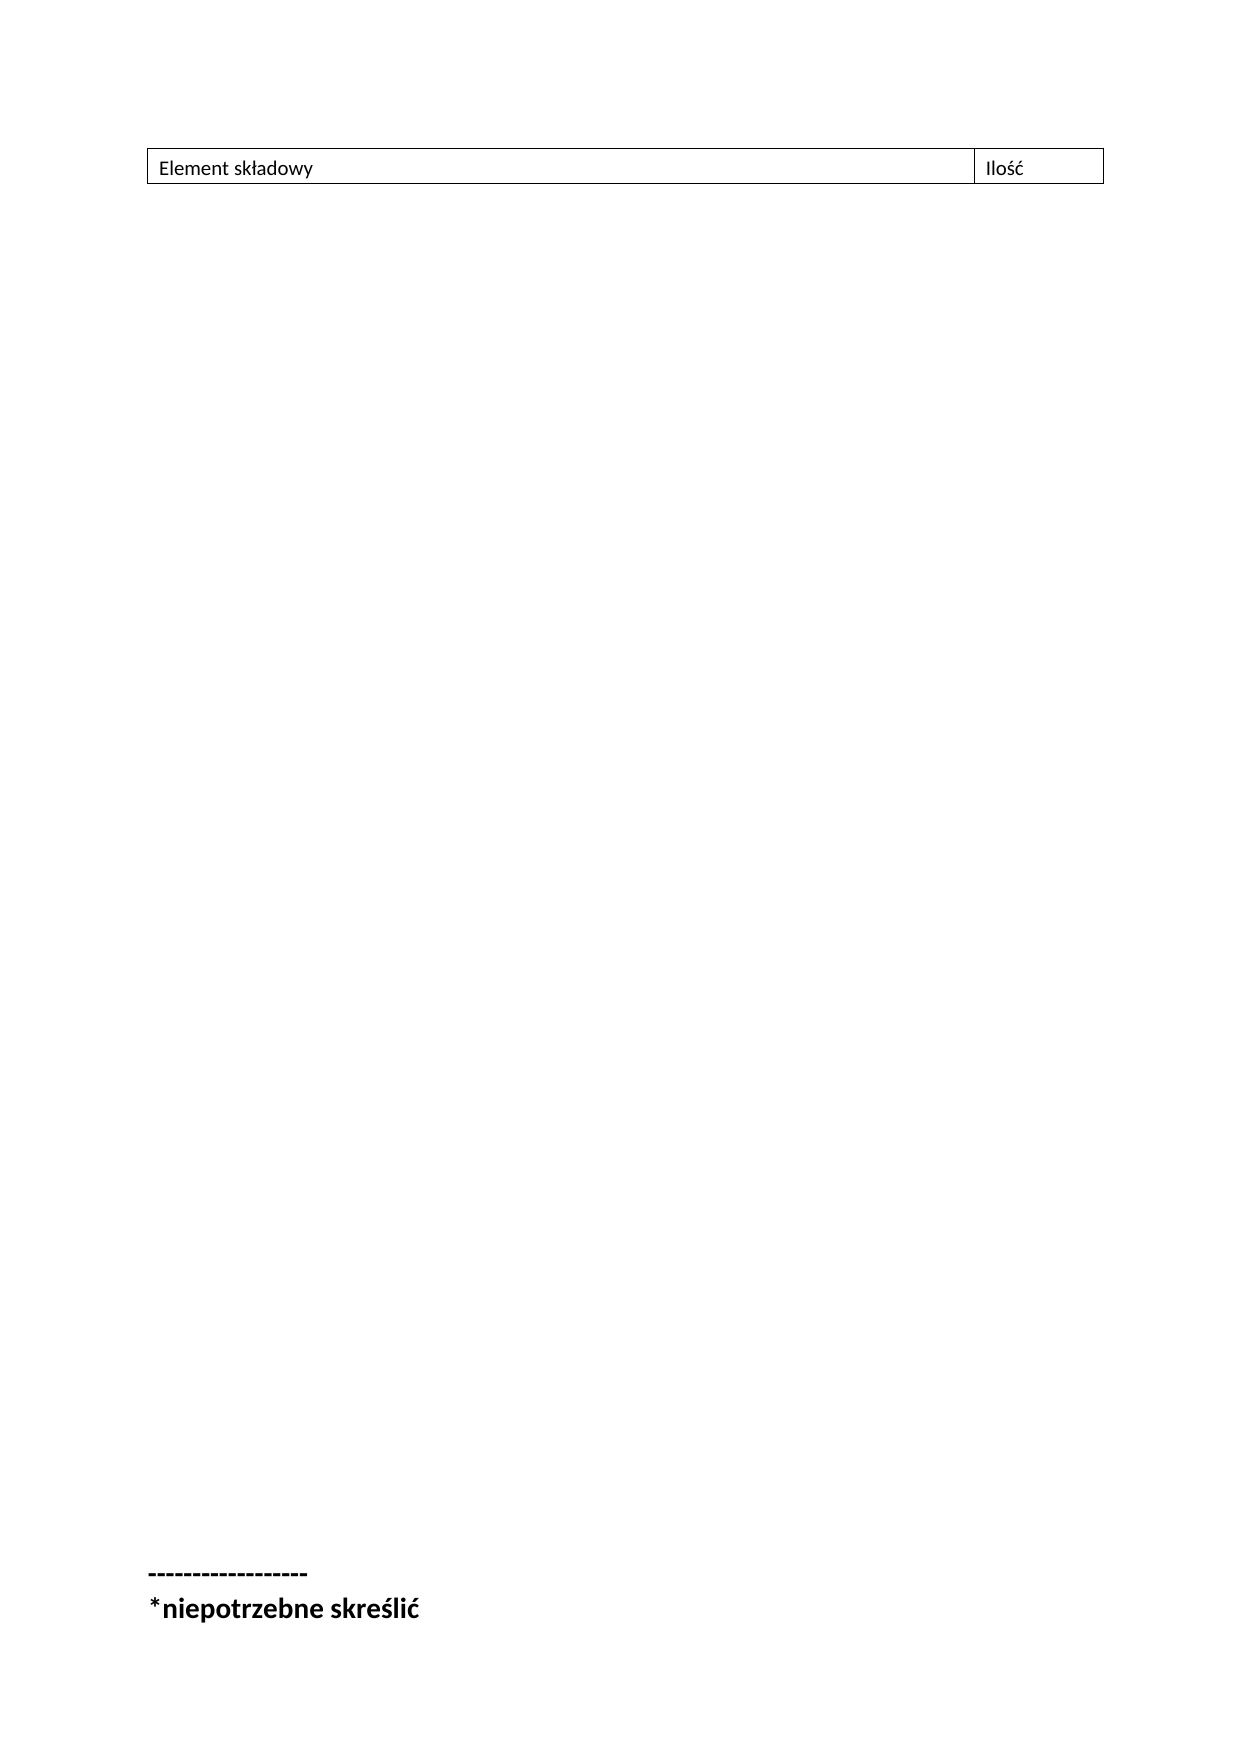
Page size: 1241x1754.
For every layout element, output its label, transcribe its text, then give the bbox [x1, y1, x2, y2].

table_header Element składowy [148, 149, 974, 182]
table_header Ilość [975, 149, 1103, 182]
